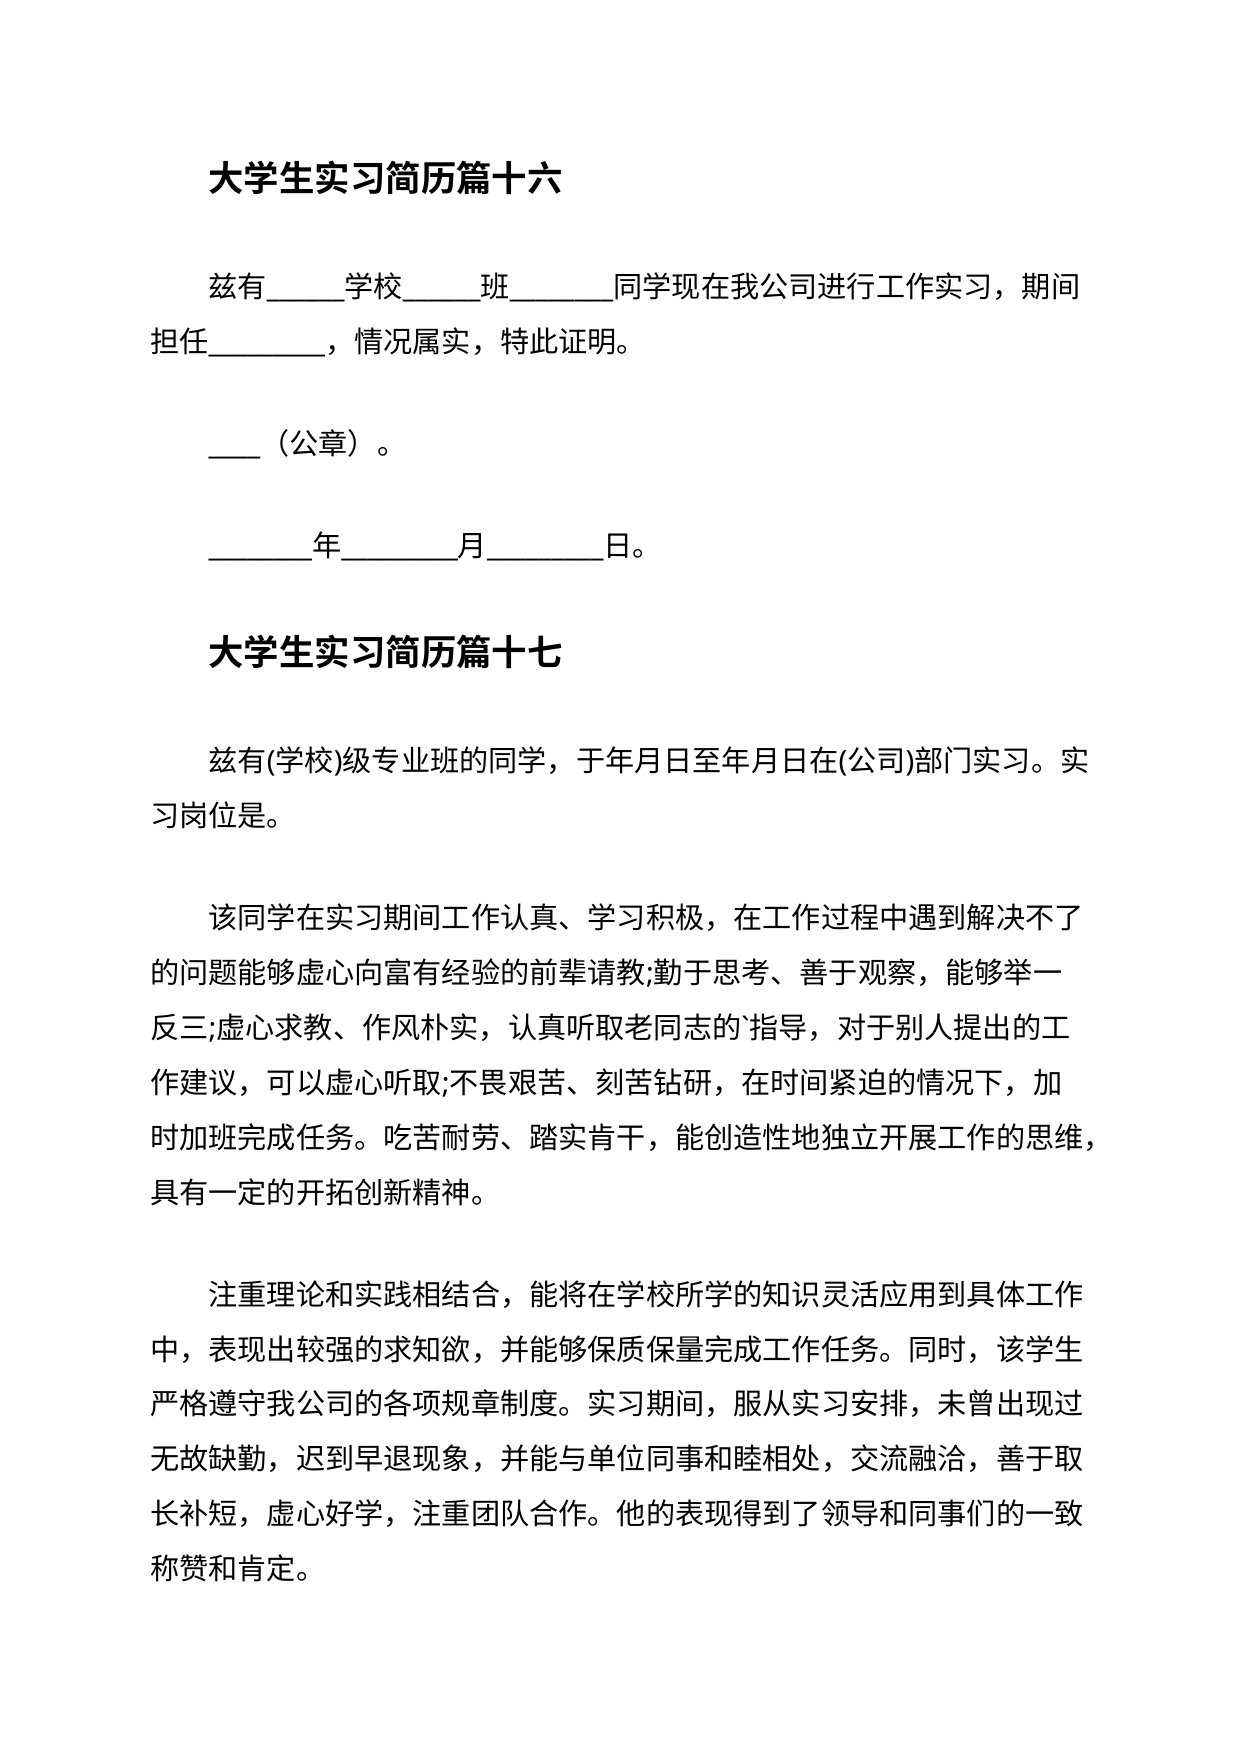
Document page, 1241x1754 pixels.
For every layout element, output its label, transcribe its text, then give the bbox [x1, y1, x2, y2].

text 大学生实习简历篇十七 [150, 624, 1090, 676]
text 兹有______学校______班________同学现在我公司进行工作实习，期间担任_________，情况属实，特此证明。 [150, 263, 1090, 361]
text 兹有(学校)级专业班的同学，于年月日至年月日在(公司)部门实习。实习岗位是。 [150, 738, 1090, 835]
text 大学生实习简历篇十六 [150, 150, 1090, 201]
text ____（公章）。 [150, 420, 1090, 463]
text 注重理论和实践相结合，能将在学校所学的知识灵活应用到具体工作中，表现出较强的求知欲，并能够保质保量完成工作任务。同时，该学生严格遵守我公司的各项规章制度。实习期间，服从实习安排，未曾出现过无故缺勤，迟到早退现象，并能与单位同事和睦相处，交流融洽，善于取长补短，虚心好学，注重团队合作。他的表现得到了领导和同事们的一致称赞和肯定。 [150, 1271, 1090, 1588]
text ________年_________月_________日。 [150, 522, 1090, 565]
text 该同学在实习期间工作认真、学习积极，在工作过程中遇到解决不了的问题能够虚心向富有经验的前辈请教;勤于思考、善于观察，能够举一反三;虚心求教、作风朴实，认真听取老同志的`指导，对于别人提出的工作建议，可以虚心听取;不畏艰苦、刻苦钻研，在时间紧迫的情况下，加时加班完成任务。吃苦耐劳、踏实肯干，能创造性地独立开展工作的思维，具有一定的开拓创新精神。 [150, 894, 1090, 1212]
